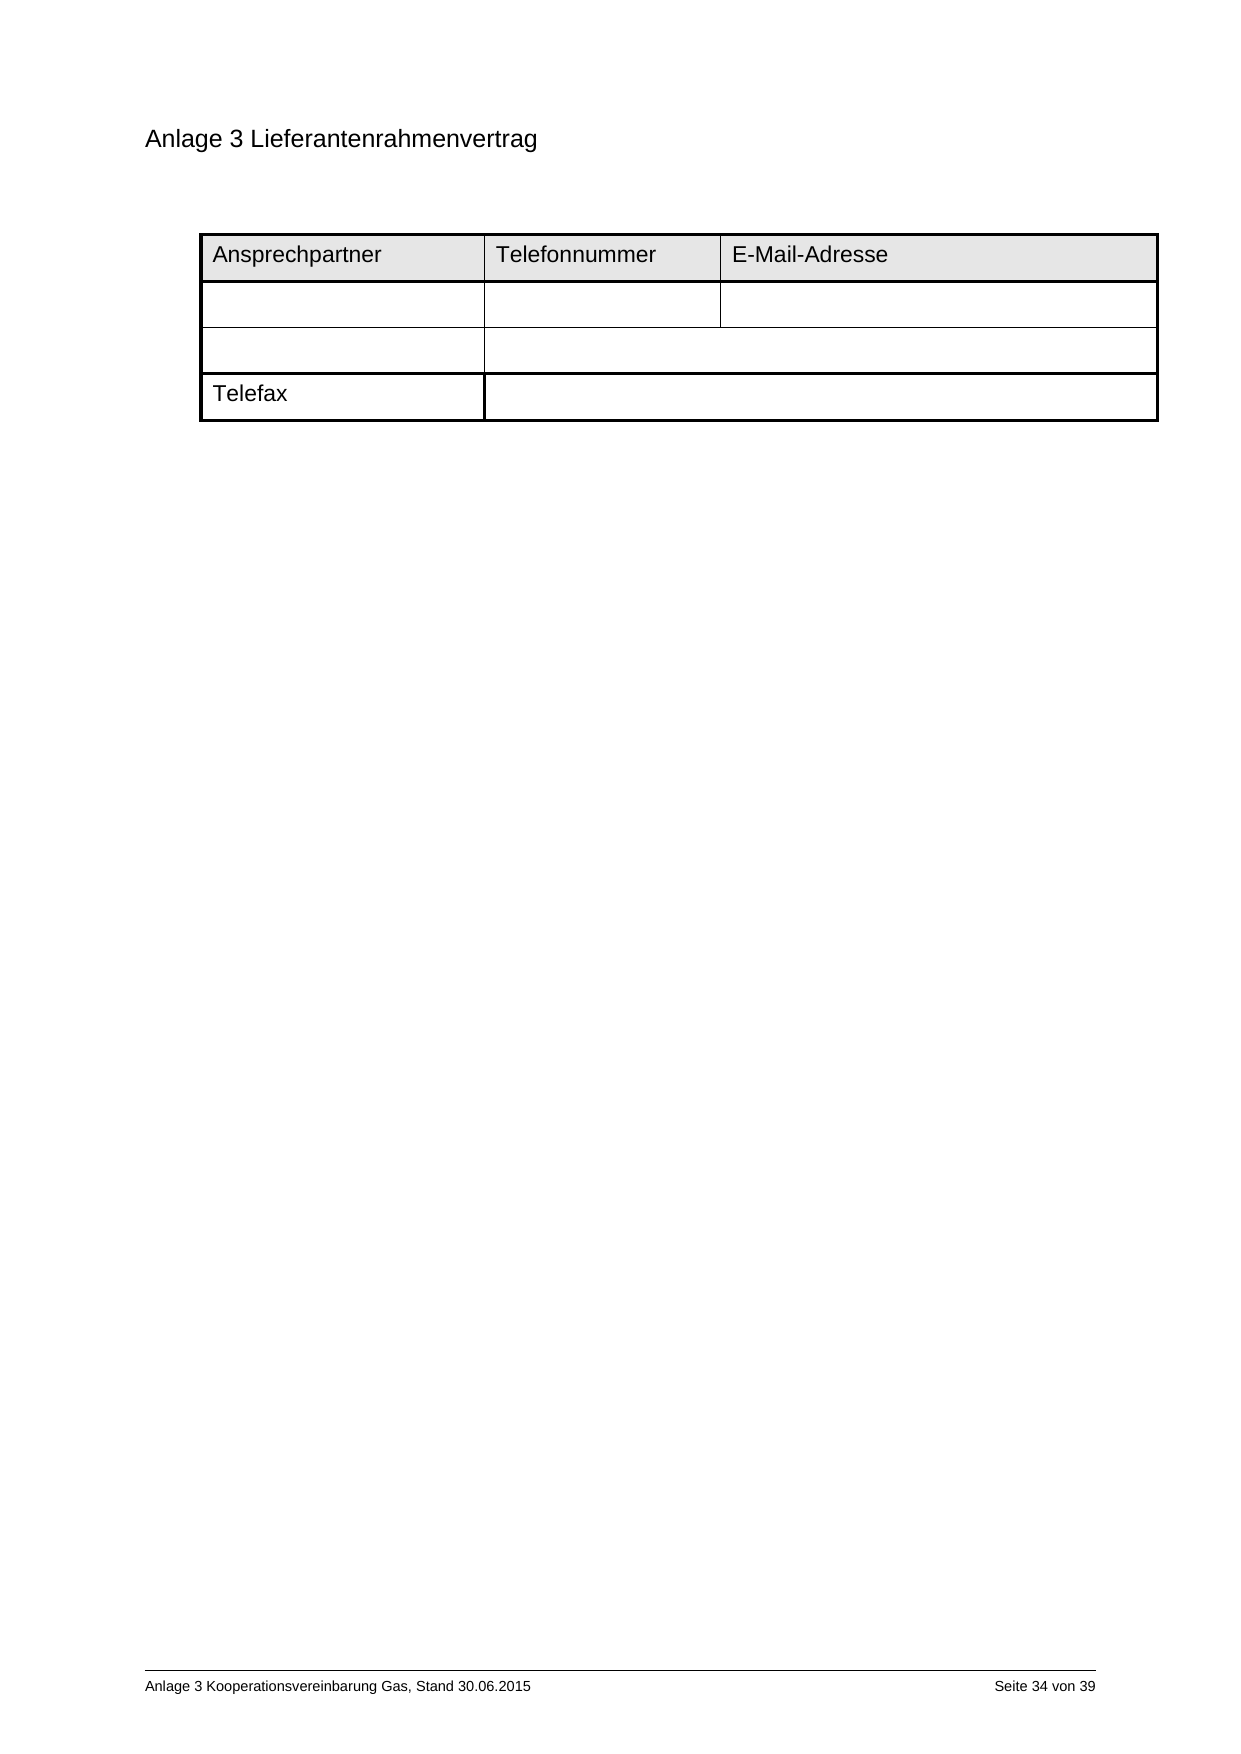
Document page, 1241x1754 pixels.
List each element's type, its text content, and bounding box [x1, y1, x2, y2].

table_cell [485, 283, 720, 327]
table_cell [486, 375, 1156, 419]
table_cell Telefax [203, 375, 483, 419]
table_cell [203, 328, 484, 372]
table_header E-Mail-Adresse [721, 236, 1156, 280]
table_header Telefonnummer [485, 236, 720, 280]
table_header Ansprechpartner [203, 236, 484, 280]
table_cell [721, 283, 1156, 327]
table_cell [485, 328, 1156, 372]
table_cell [203, 283, 484, 327]
